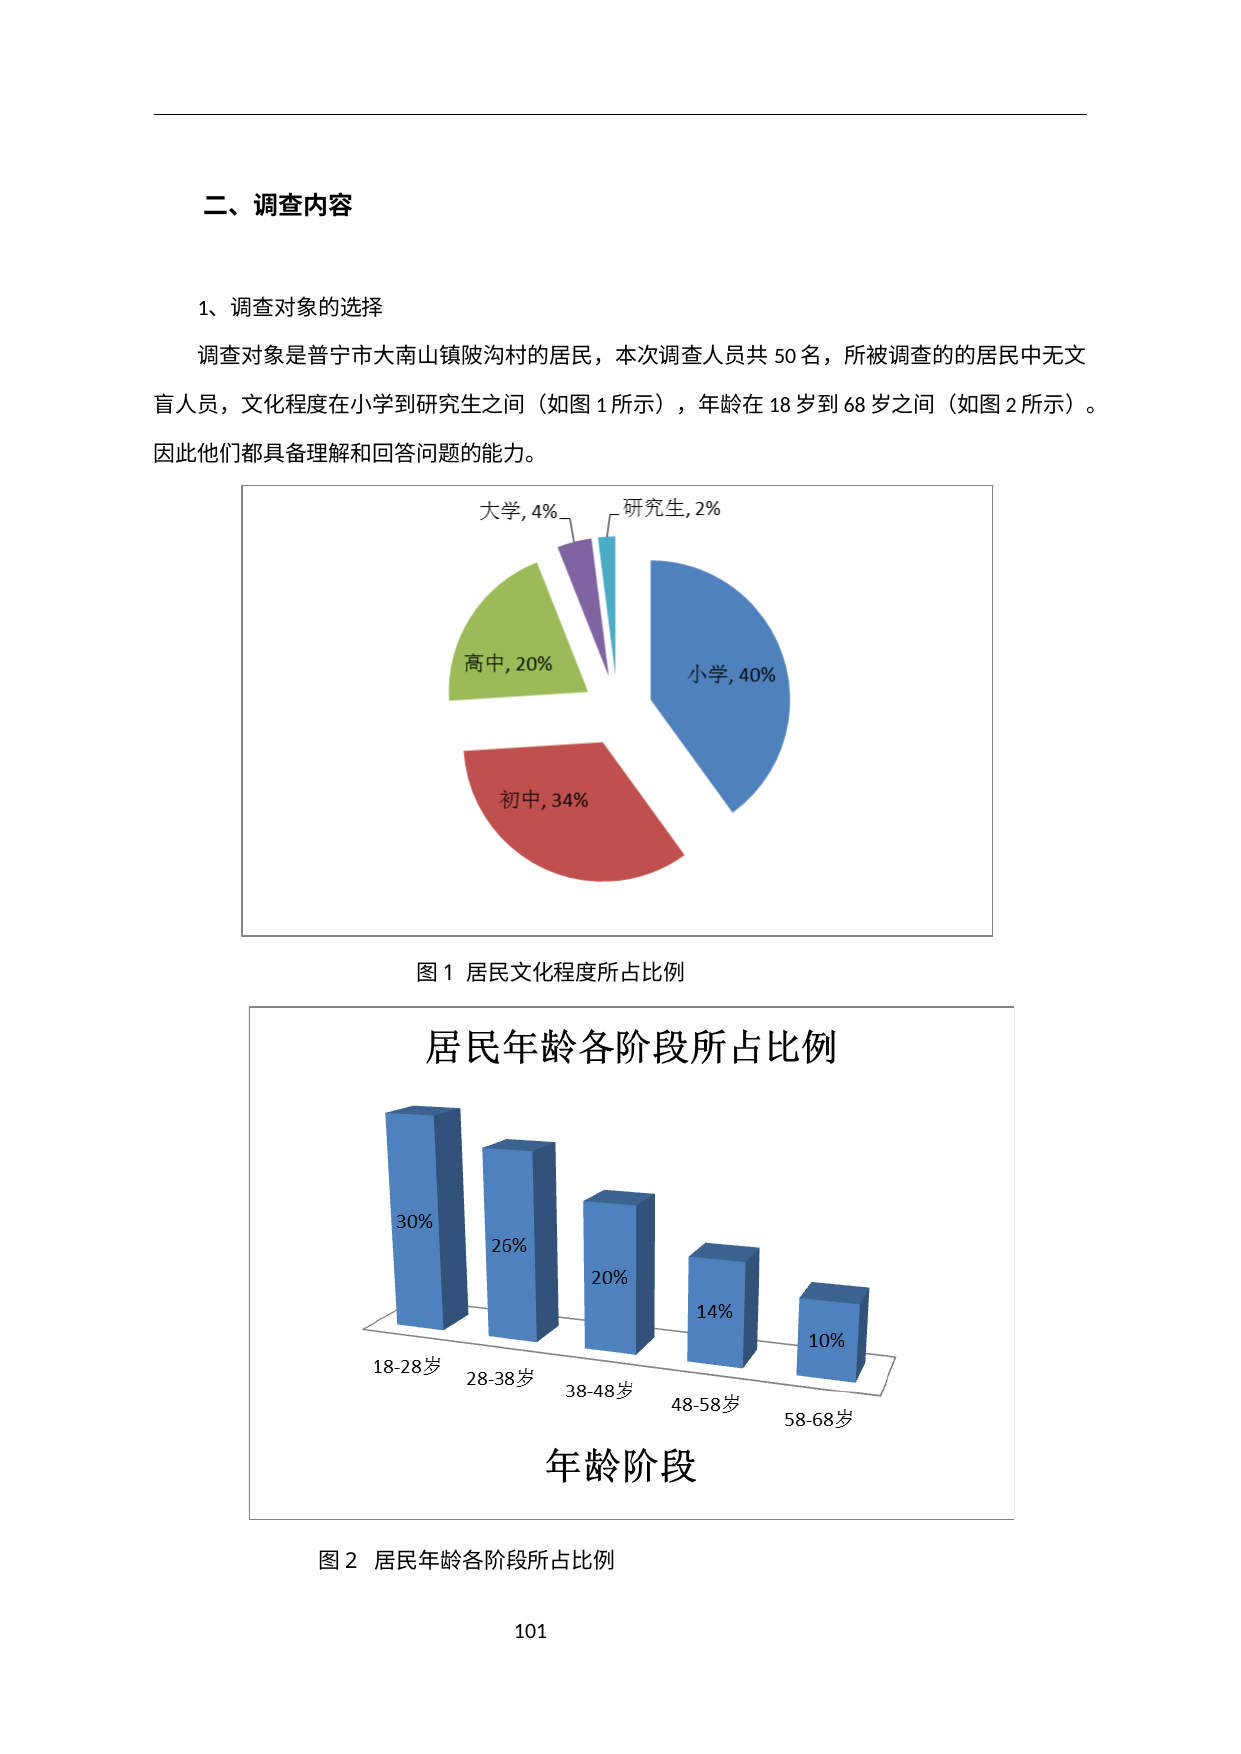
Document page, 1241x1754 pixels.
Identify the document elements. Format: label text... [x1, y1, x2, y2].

subtitle 二、调查内容 [153, 171, 1087, 236]
text 图2 居民年龄各阶段所占比例 [153, 1543, 1087, 1575]
text 1、调查对象的选择 [153, 289, 1087, 322]
picture [248, 1006, 1015, 1520]
text 调查对象是普宁市大南山镇陂沟村的居民，本次调查人员共50名，所被调查的的居民中无文盲人员，文化程度在小学到研究生之间（如图1所示），年龄在18岁到68岁之间（如图2所示）。因此他们都具备理解和回答问题的能力。 [153, 338, 1087, 468]
picture [241, 485, 994, 937]
